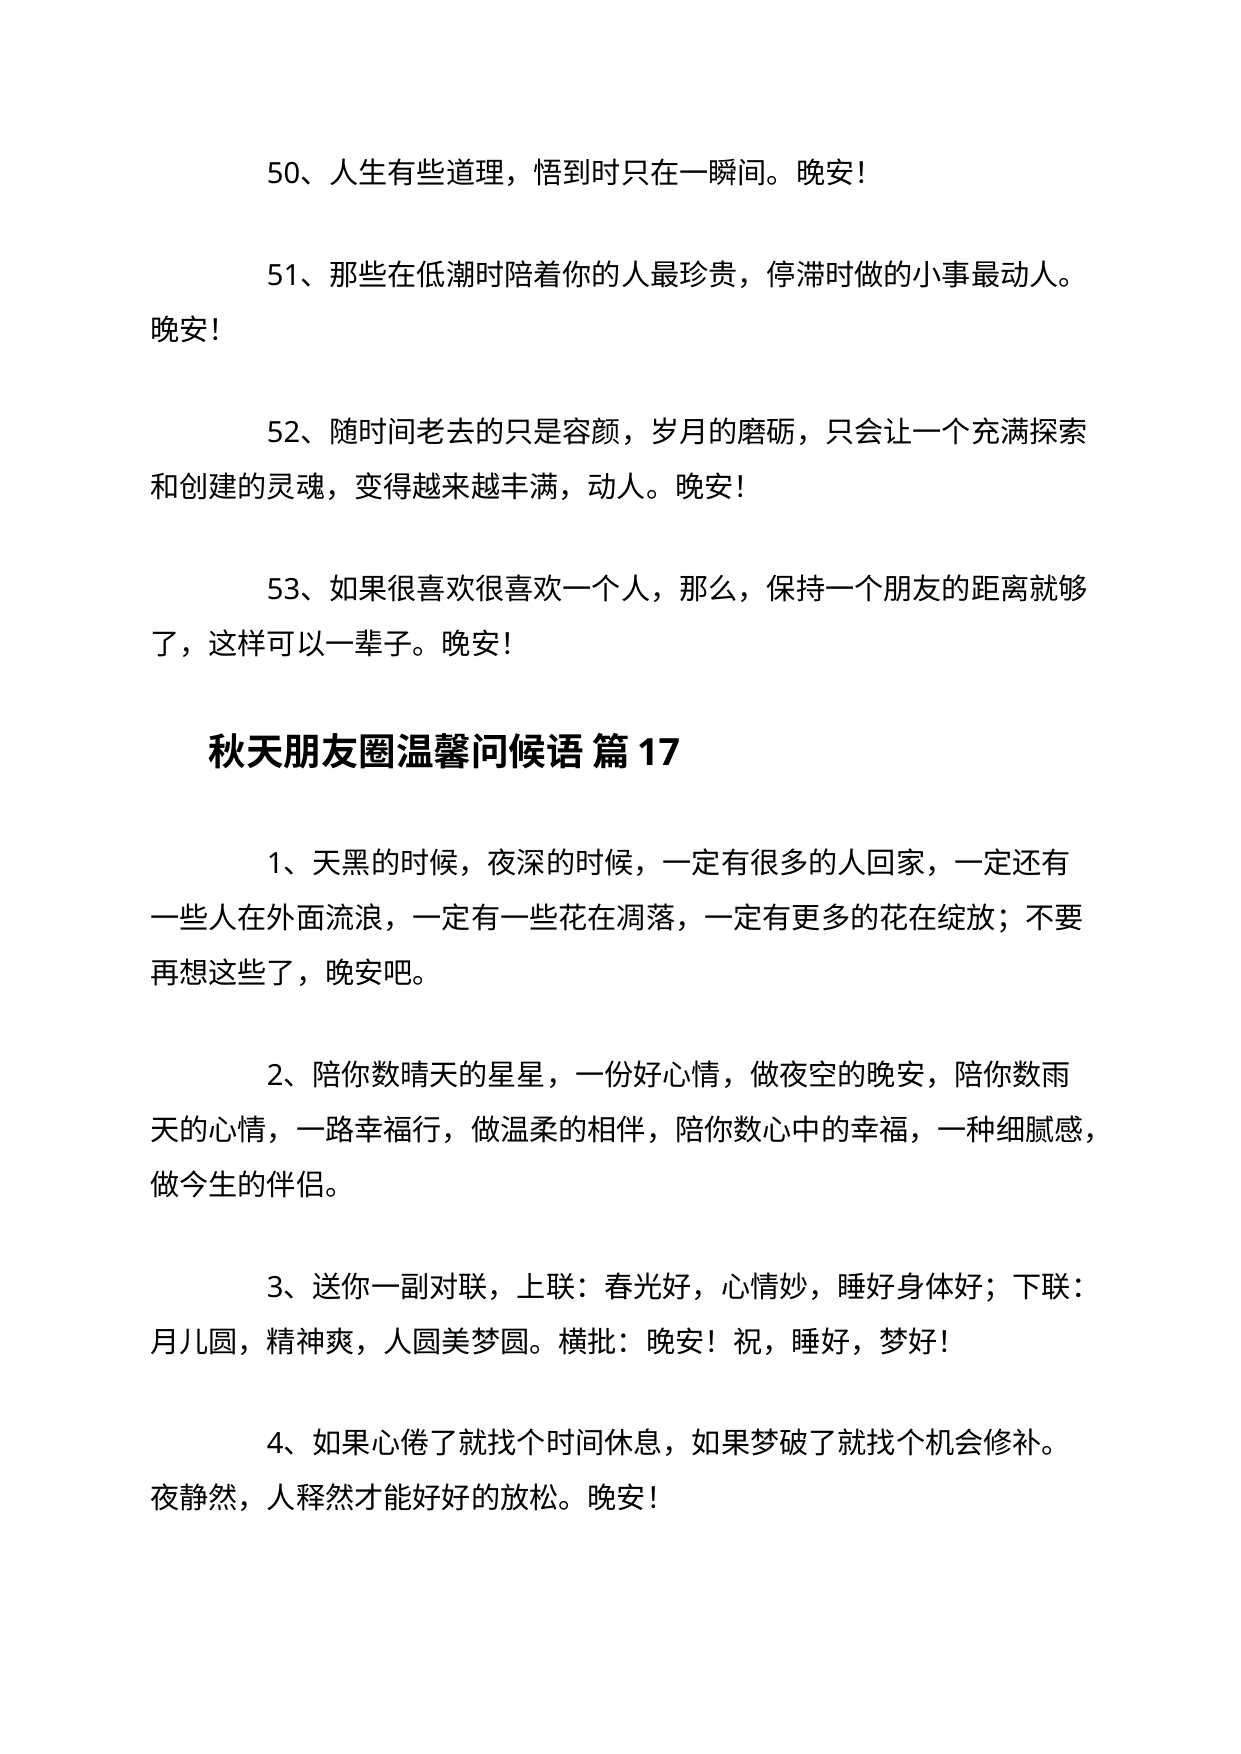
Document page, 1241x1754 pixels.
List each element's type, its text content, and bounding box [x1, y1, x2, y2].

text 1、天黑的时候，夜深的时候，一定有很多的人回家，一定还有一些人在外面流浪，一定有一些花在凋落，一定有更多的花在绽放；不要再想这些了，晚安吧。 [150, 840, 1090, 992]
text 4、如果心倦了就找个时间休息，如果梦破了就找个机会修补。夜静然，人释然才能好好的放松。晚安！ [150, 1420, 1090, 1517]
text 51、那些在低潮时陪着你的人最珍贵，停滞时做的小事最动人。晚安！ [150, 252, 1090, 349]
text 52、随时间老去的只是容颜，岁月的磨砺，只会让一个充满探索和创建的灵魂，变得越来越丰满，动人。晚安！ [150, 409, 1090, 506]
text 2、陪你数晴天的星星，一份好心情，做夜空的晚安，陪你数雨天的心情，一路幸福行，做温柔的相伴，陪你数心中的幸福，一种细腻感，做今生的伴侣。 [150, 1052, 1090, 1204]
text 50、人生有些道理，悟到时只在一瞬间。晚安！ [150, 150, 1090, 192]
text 3、送你一副对联，上联：春光好，心情妙，睡好身体好；下联：月儿圆，精神爽，人圆美梦圆。横批：晚安！祝，睡好，梦好！ [150, 1263, 1090, 1361]
text 53、如果很喜欢很喜欢一个人，那么，保持一个朋友的距离就够了，这样可以一辈子。晚安！ [150, 566, 1090, 663]
text 秋天朋友圈温馨问候语 篇17 [150, 722, 1090, 777]
